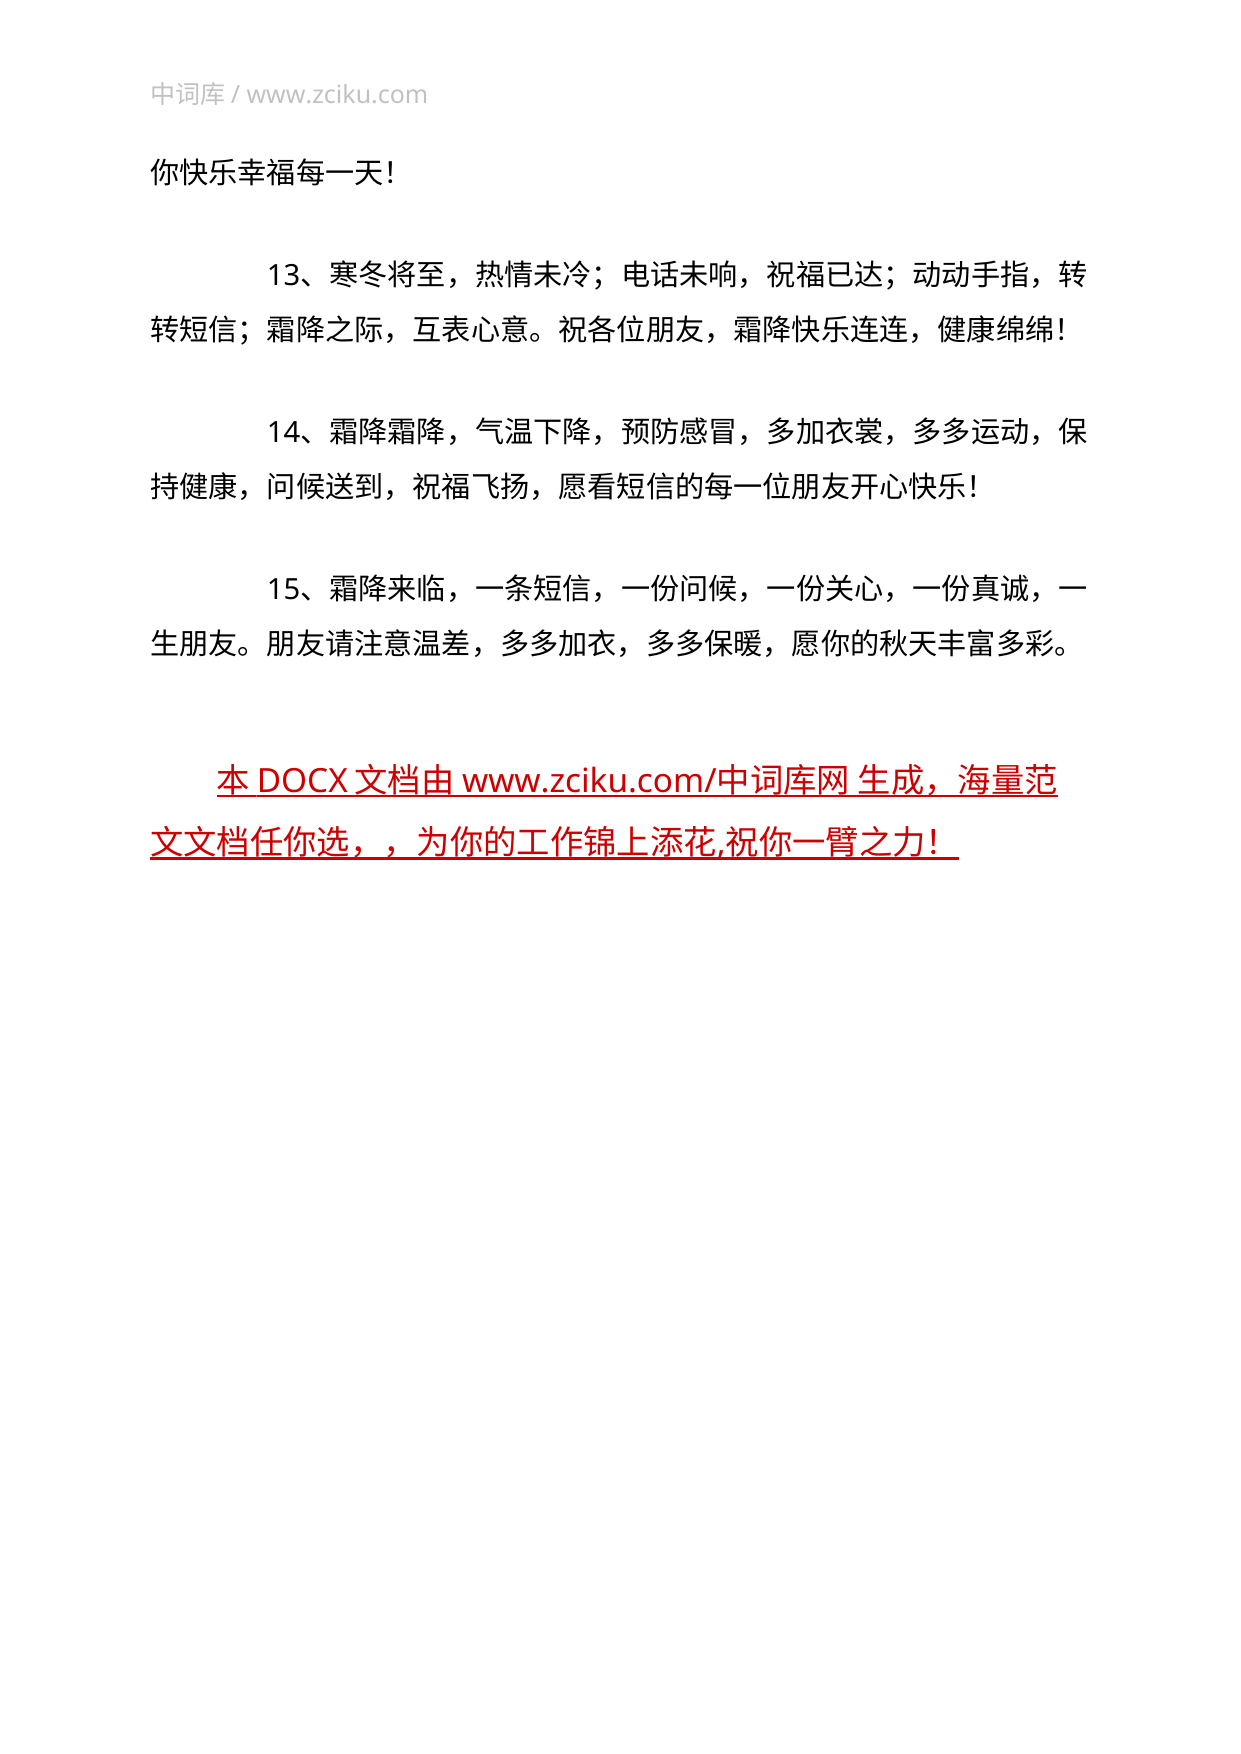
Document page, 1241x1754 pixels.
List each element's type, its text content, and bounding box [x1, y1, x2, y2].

text 本DOCX文档由 www.zciku.com/中词库网 生成，海量范文文档任你选，，为你的工作锦上添花,祝你一臂之力！ [150, 753, 1090, 864]
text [150, 150, 1090, 192]
text 15、霜降来临，一条短信，一份问候，一份关心，一份真诚，一生朋友。朋友请注意温差，多多加衣，多多保暖，愿你的秋天丰富多彩。 [150, 565, 1090, 663]
text 14、霜降霜降，气温下降，预防感冒，多加衣裳，多多运动，保持健康，问候送到，祝福飞扬，愿看短信的每一位朋友开心快乐！ [150, 408, 1090, 506]
text 13、寒冬将至，热情未冷；电话未响，祝福已达；动动手指，转转短信；霜降之际，互表心意。祝各位朋友，霜降快乐连连，健康绵绵！ [150, 252, 1090, 349]
